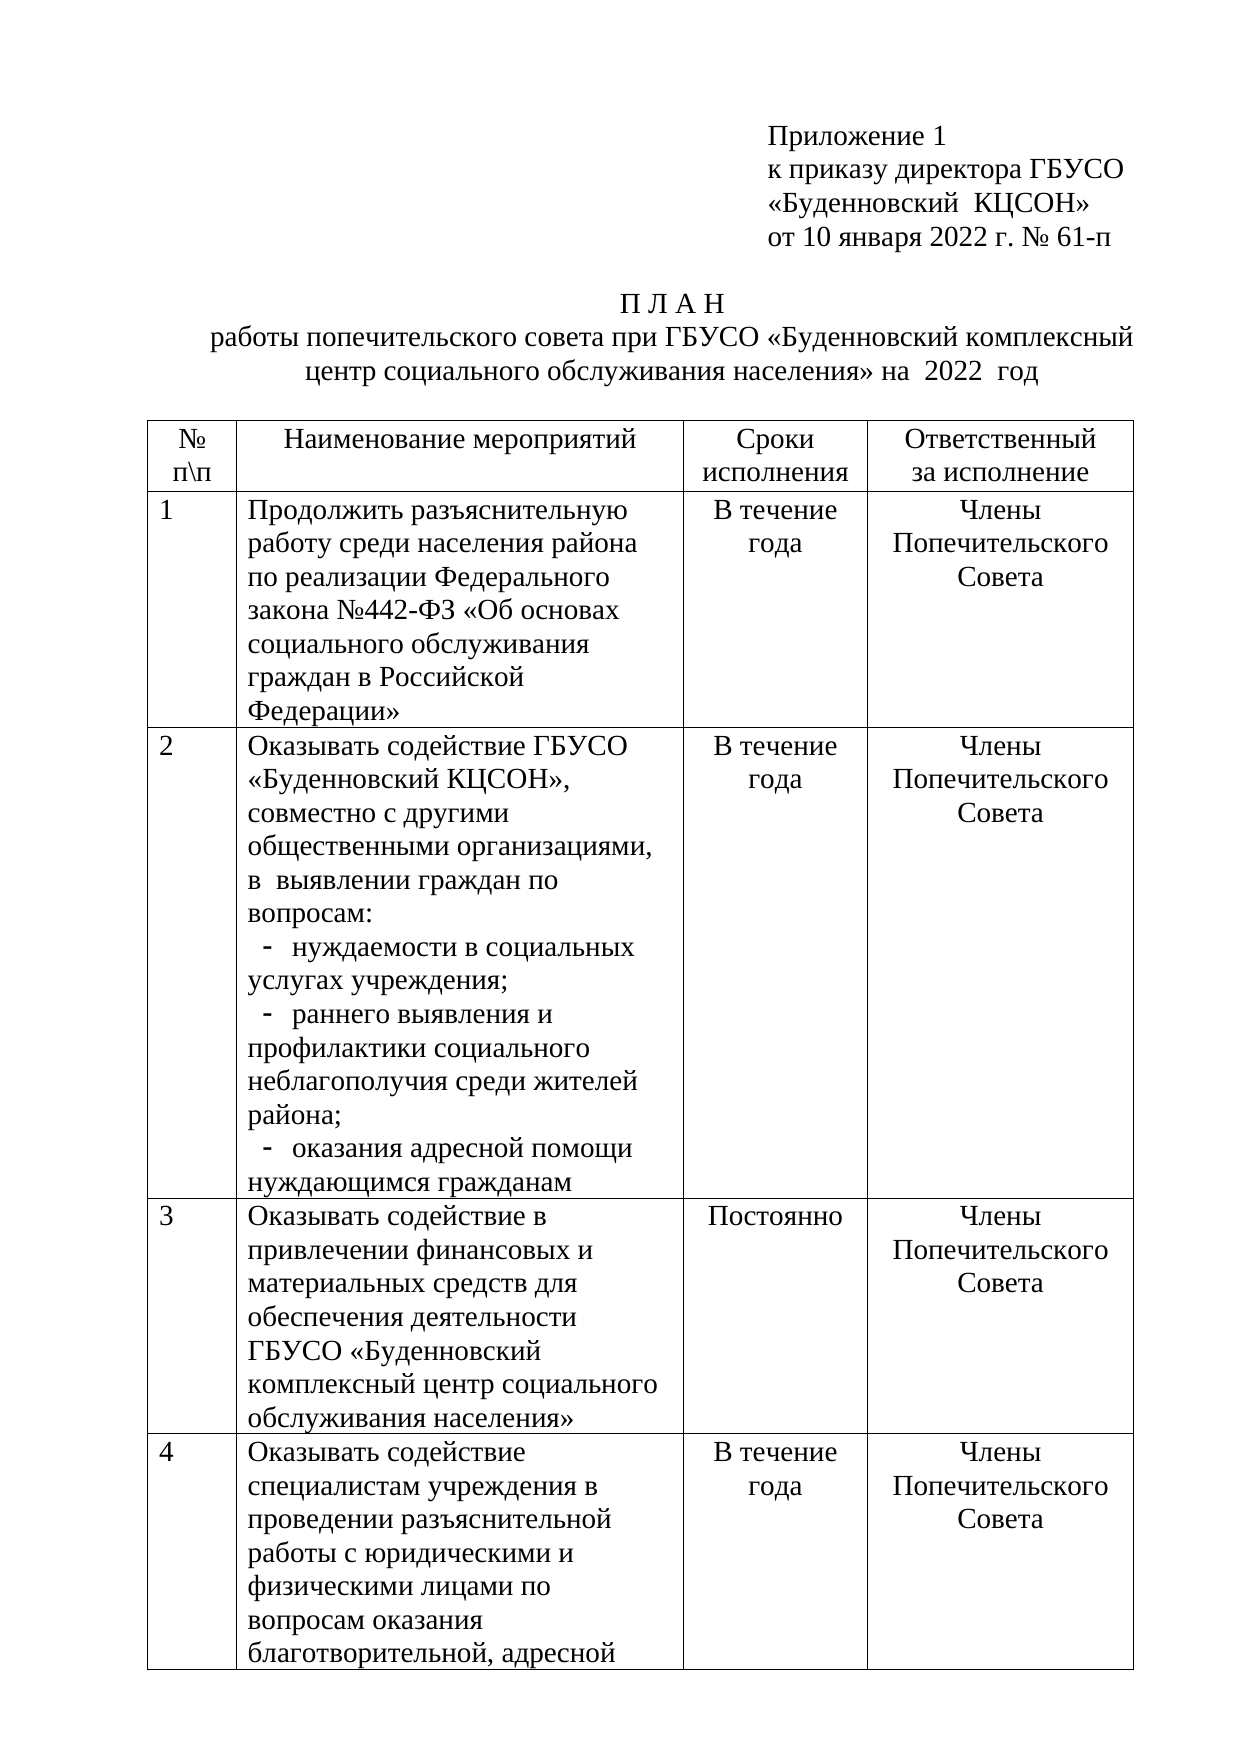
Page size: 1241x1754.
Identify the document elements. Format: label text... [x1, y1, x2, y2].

table_cell 4 [148, 1434, 236, 1669]
text Приложение 1 [709, 118, 1167, 152]
table_cell В течение года [684, 728, 867, 1197]
table_header № п\п [148, 421, 236, 491]
table_header Ответственный за исполнение [868, 421, 1133, 491]
subtitle работы попечительского совета при ГБУСО «Буденновский комплексный центр социального обслуживания населения» на 2022 год [177, 319, 1167, 386]
table_cell 1 [148, 492, 236, 727]
table_cell Продолжить разъяснительную работу среди населения района по реализации Федерального закона №442-ФЗ «Об основах социального обслуживания граждан в Российской Федерации» [237, 492, 683, 727]
table_cell Постоянно [684, 1199, 867, 1433]
table_header Сроки исполнения [684, 421, 867, 491]
table_cell Члены Попечительского Совета [868, 1199, 1133, 1433]
text к приказу директора ГБУСО «Буденновский КЦСОН» [709, 152, 1167, 219]
table_header Наименование мероприятий [237, 421, 683, 491]
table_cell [868, 1434, 1133, 1669]
table_cell Члены Попечительского Совета [868, 492, 1133, 727]
table_cell Оказывать содействие в привлечении финансовых и материальных средств для обеспечения деятельности ГБУСО «Буденновский комплексный центр социального обслуживания населения» [237, 1199, 683, 1433]
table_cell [237, 1434, 683, 1669]
table_cell В течение года [684, 1434, 867, 1669]
table_cell Оказывать содействие ГБУСО «Буденновский КЦСОН», совместно с другими общественными организациями, в выявлении граждан по вопросам: нуждаемости в социальных услугах учреждения; раннего выявления и профилактики социального неблагополучия среди жителей района; оказания адресной помощи нуждающимся гражданам [237, 728, 683, 1197]
table_cell 2 [148, 728, 236, 1197]
table_cell 3 [148, 1199, 236, 1433]
subtitle от 10 января 2022 г. № 61-п [702, 219, 1167, 252]
subtitle П Л А Н [177, 286, 1167, 319]
table_cell В течение года [684, 492, 867, 727]
table_cell Члены Попечительского Совета [868, 728, 1133, 1197]
